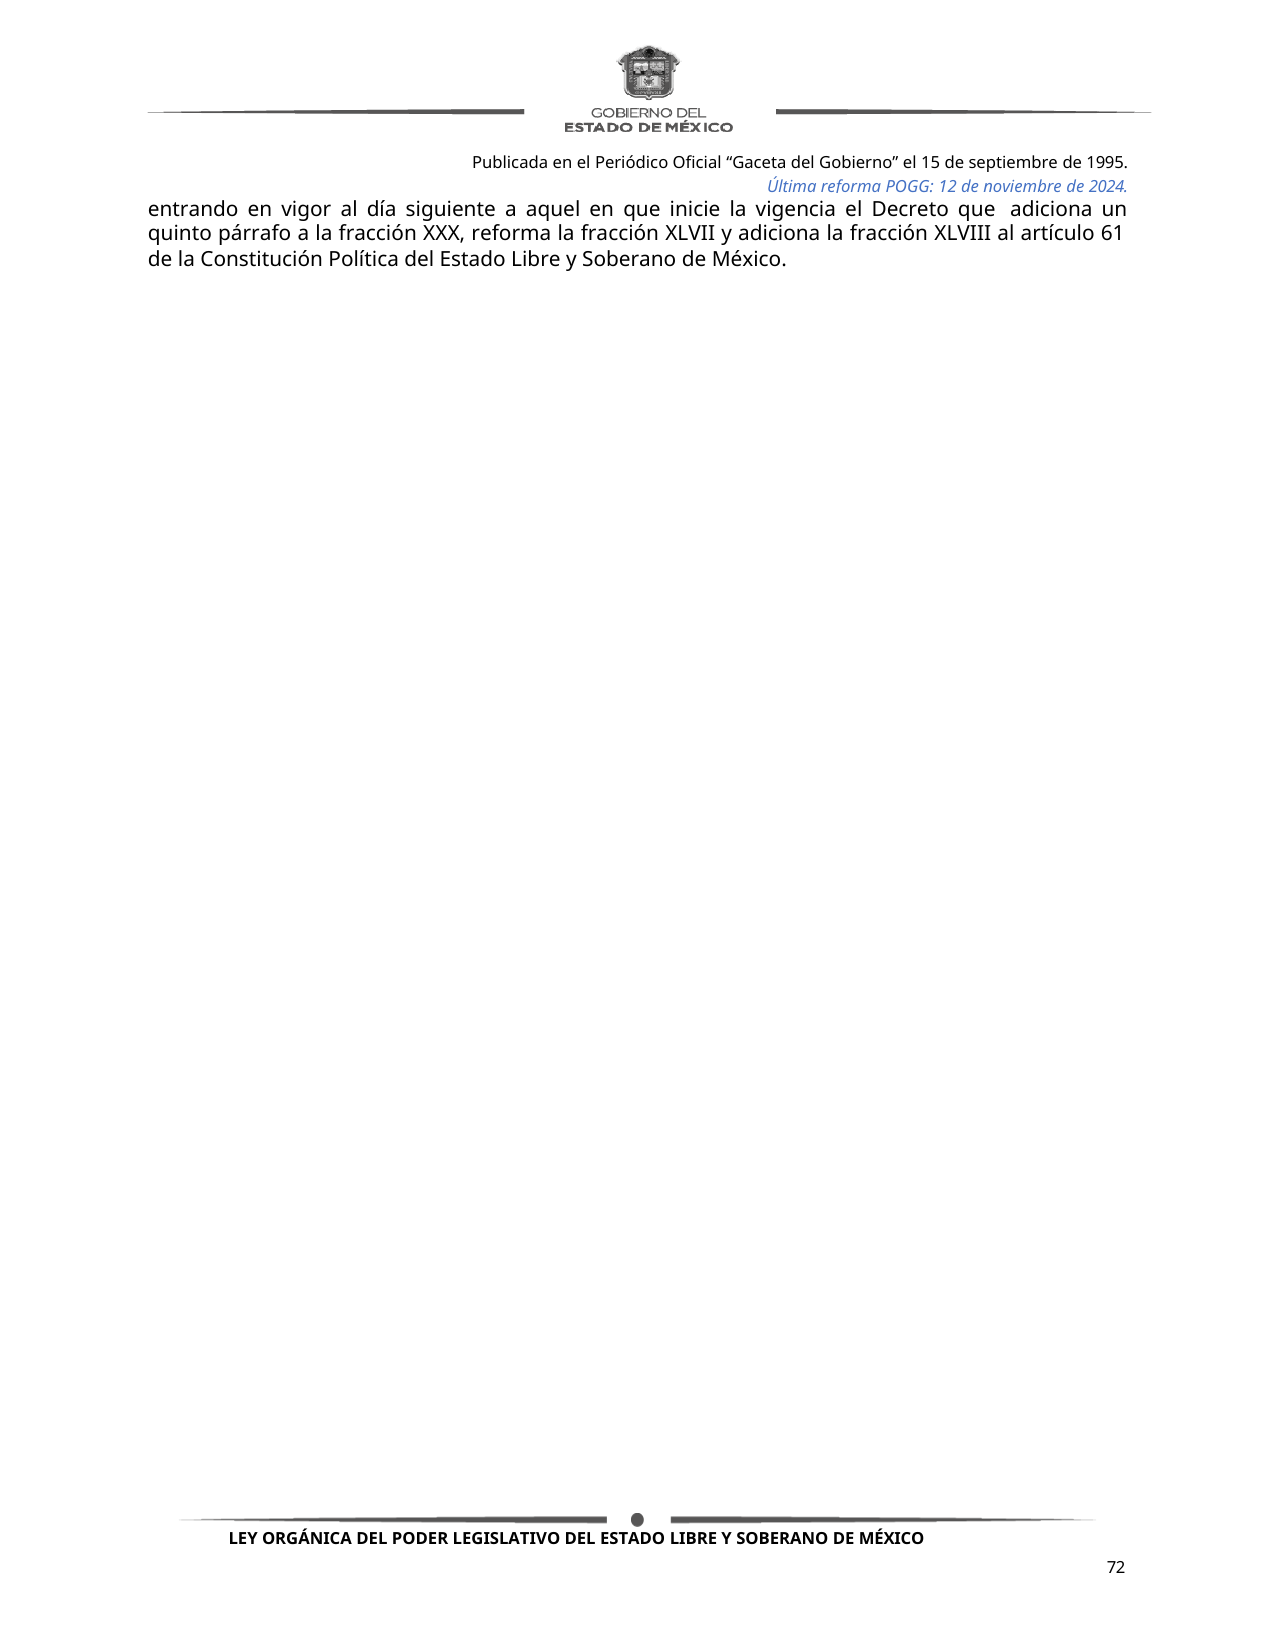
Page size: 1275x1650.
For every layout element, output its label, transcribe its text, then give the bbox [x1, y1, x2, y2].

picture [178, 1513, 1097, 1527]
picture [147, 44, 1152, 132]
